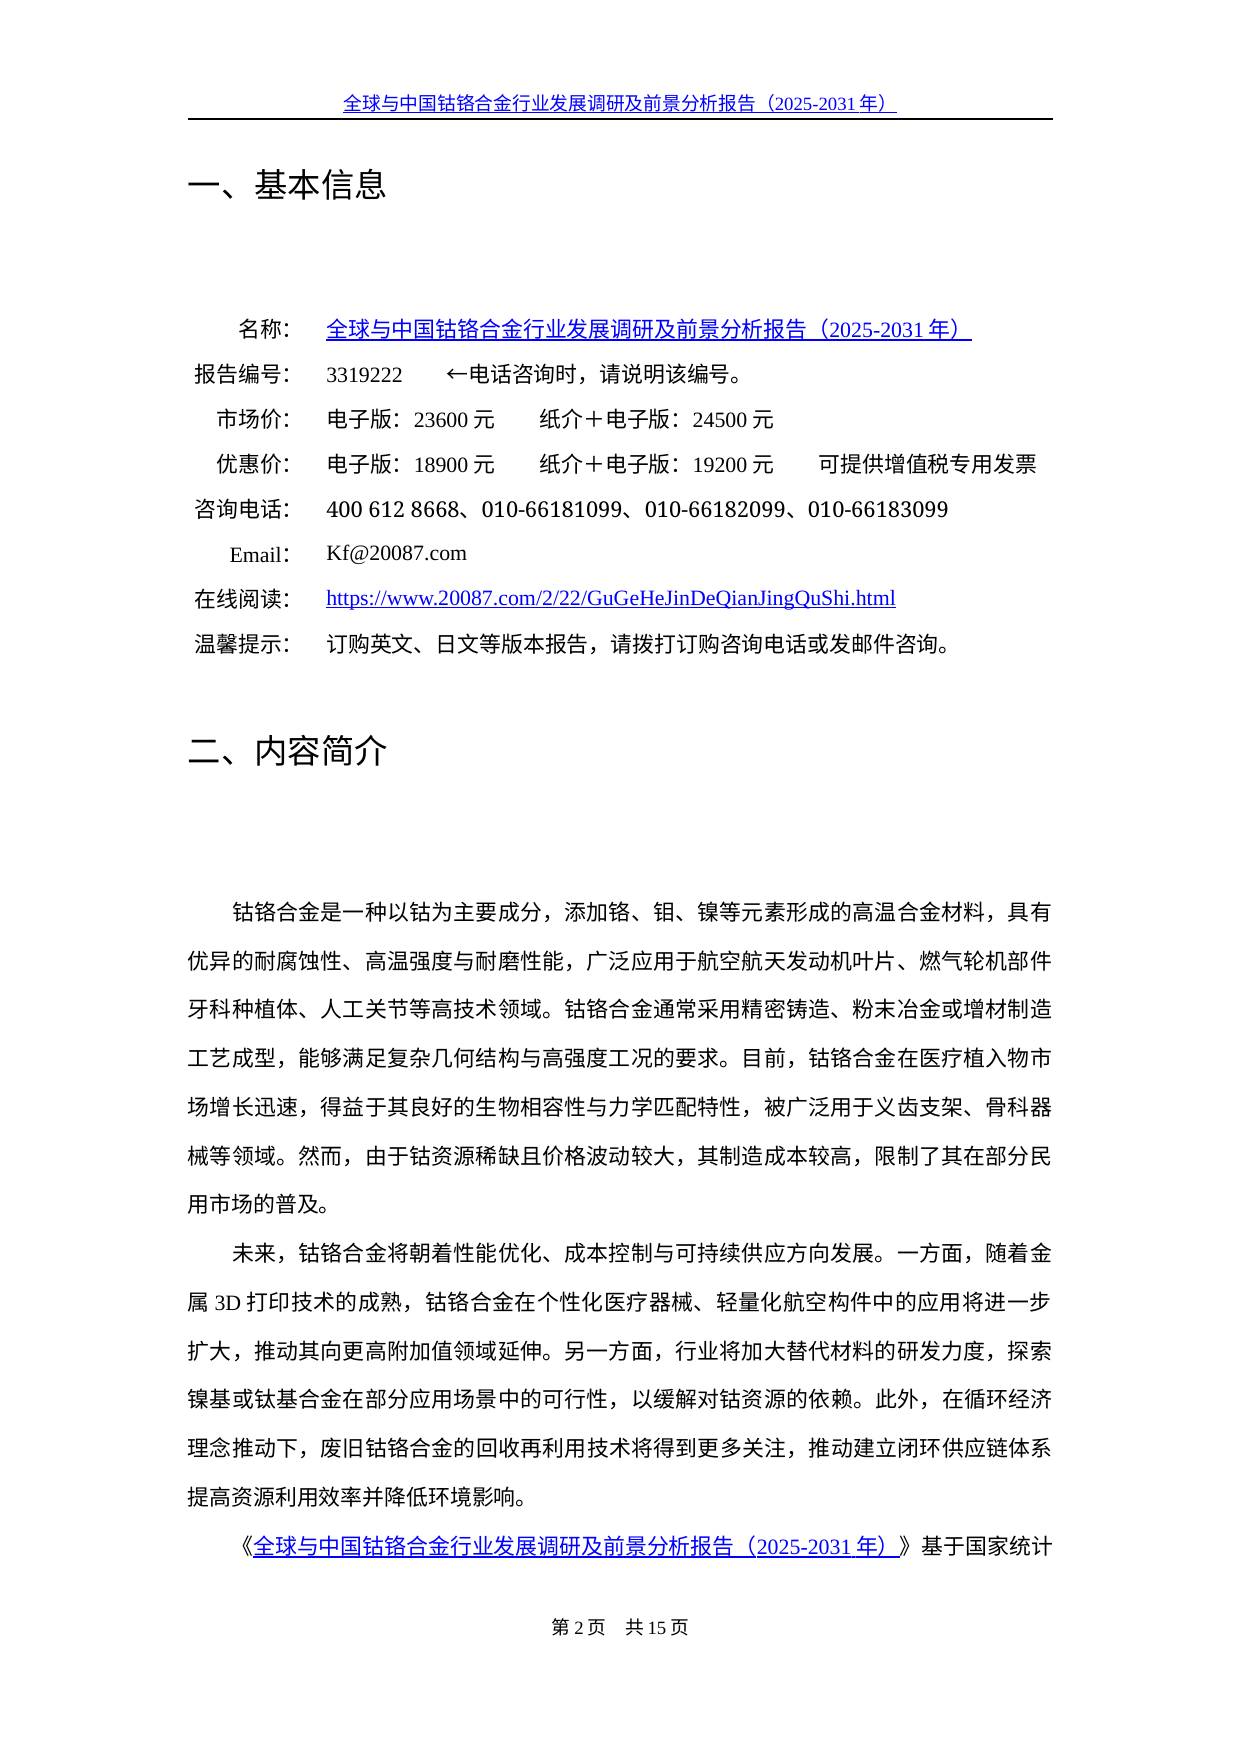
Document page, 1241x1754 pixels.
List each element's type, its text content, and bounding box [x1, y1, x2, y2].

table_cell Email： [167, 537, 315, 582]
title 二、内容简介 [187, 717, 1053, 782]
table_cell 在线阅读： [167, 582, 315, 627]
table_cell 市场价： [167, 402, 315, 447]
table_cell 温馨提示： [167, 627, 315, 672]
table_cell Kf@20087.com [315, 537, 1073, 582]
table_cell [315, 582, 1073, 627]
table_cell 咨询电话： [167, 492, 315, 537]
table_cell 报告编号： [167, 357, 315, 402]
table_header 全球与中国钴铬合金行业发展调研及前景分析报告（2025-2031年） [315, 312, 1073, 357]
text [187, 894, 1053, 1561]
table_cell 订购英文、日文等版本报告，请拨打订购咨询电话或发邮件咨询。 [315, 627, 1073, 672]
table_cell 电子版：23600 元 纸介＋电子版：24500 元 [315, 402, 1073, 447]
title 一、基本信息 [187, 150, 1053, 215]
table_cell 电子版：18900 元 纸介＋电子版：19200 元 可提供增值税专用发票 [315, 447, 1073, 492]
table_header 名称： [167, 312, 315, 357]
table_cell 400 612 8668、010-66181099、010-66182099、010-66183099 [315, 492, 1073, 537]
table_cell 优惠价： [167, 447, 315, 492]
table_cell 3319222 ←电话咨询时，请说明该编号。 [315, 357, 1073, 402]
